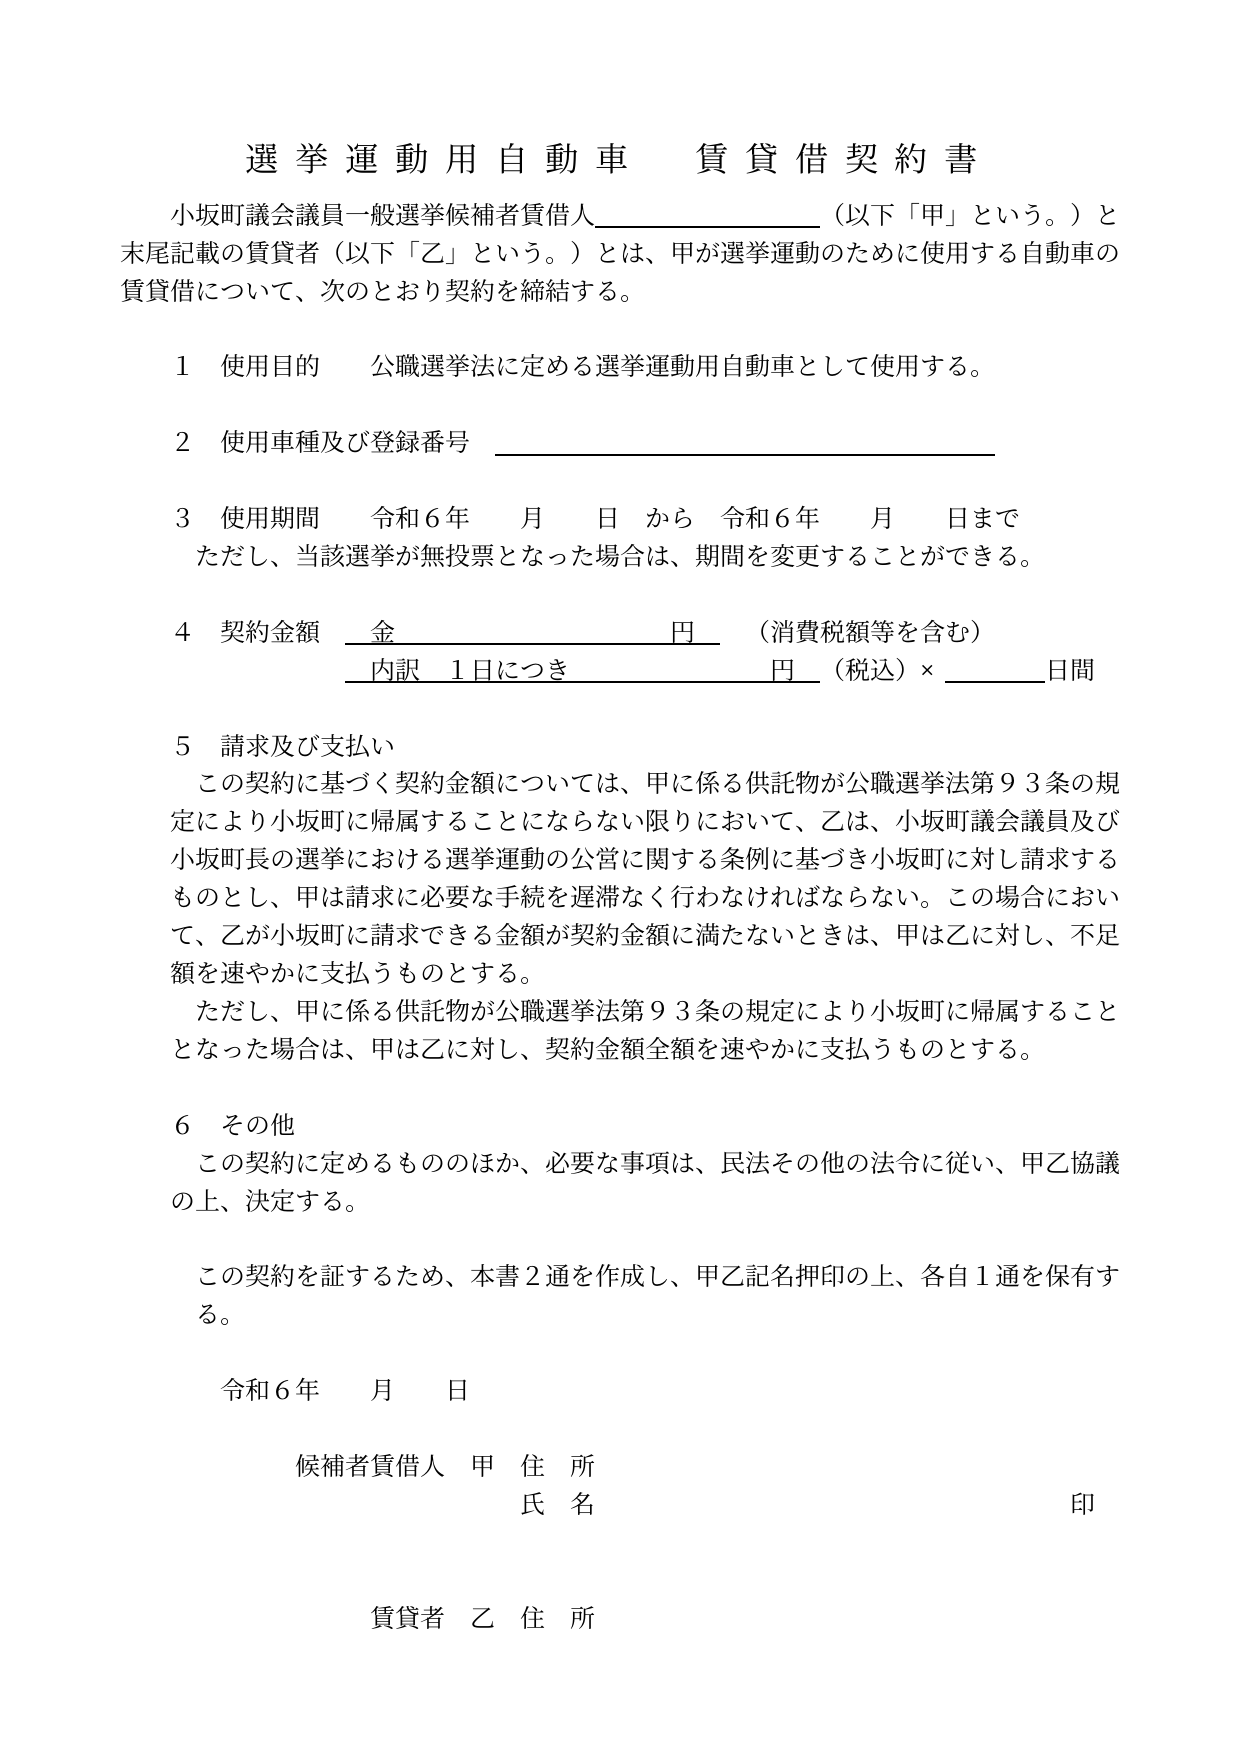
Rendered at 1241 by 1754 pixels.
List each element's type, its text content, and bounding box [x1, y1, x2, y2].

text 小坂町議会議員一般選挙候補者賃借人 （以下「甲」という。）と末尾記載の賃貸者（以下「乙」という。）とは、甲が選挙運動のために使用する自動車の賃貸借について、次のとおり契約を締結する。 [120, 194, 1120, 308]
text 選挙運動用自動車 賃貸借契約書 [120, 119, 1120, 194]
text ２ 使用車種及び登録番号 [120, 422, 1120, 460]
text ６ その他 [120, 1104, 1120, 1142]
text 候補者賃借人 甲 住 所 [120, 1446, 1120, 1484]
text この契約に基づく契約金額については、甲に係る供託物が公職選挙法第９３条の規定により小坂町に帰属することにならない限りにおいて、乙は、小坂町議会議員及び小坂町長の選挙における選挙運動の公営に関する条例に基づき小坂町に対し請求するものとし、甲は請求に必要な手続を遅滞なく行わなければならない。この場合において、乙が小坂町に請求できる金額が契約金額に満たないときは、甲は乙に対し、不足額を速やかに支払うものとする。 [145, 763, 1120, 991]
text ３ 使用期間 令和６年 月 日 から 令和６年 月 日まで [120, 498, 1120, 536]
text この契約を証するため、本書２通を作成し、甲乙記名押印の上、各自１通を保有する。 [170, 1256, 1120, 1332]
text ４ 契約金額 金 円 （消費税額等を含む） [120, 612, 1120, 649]
text ただし、甲に係る供託物が公職選挙法第９３条の規定により小坂町に帰属することとなった場合は、甲は乙に対し、契約金額全額を速やかに支払うものとする。 [145, 991, 1120, 1067]
text ただし、当該選挙が無投票となった場合は、期間を変更することができる。 [120, 536, 1120, 574]
text ５ 請求及び支払い [120, 725, 1120, 763]
text この契約に定めるもののほか、必要な事項は、民法その他の法令に従い、甲乙協議の上、決定する。 [145, 1142, 1120, 1218]
text 内訳 １日につき 円 （税込）× 日間 [120, 649, 1120, 687]
text 令和６年 月 日 [120, 1370, 1120, 1408]
text 氏 名 印 [120, 1484, 1120, 1522]
text 賃貸者 乙 住 所 [120, 1597, 1120, 1635]
text １ 使用目的 公職選挙法に定める選挙運動用自動車として使用する。 [120, 346, 1120, 384]
